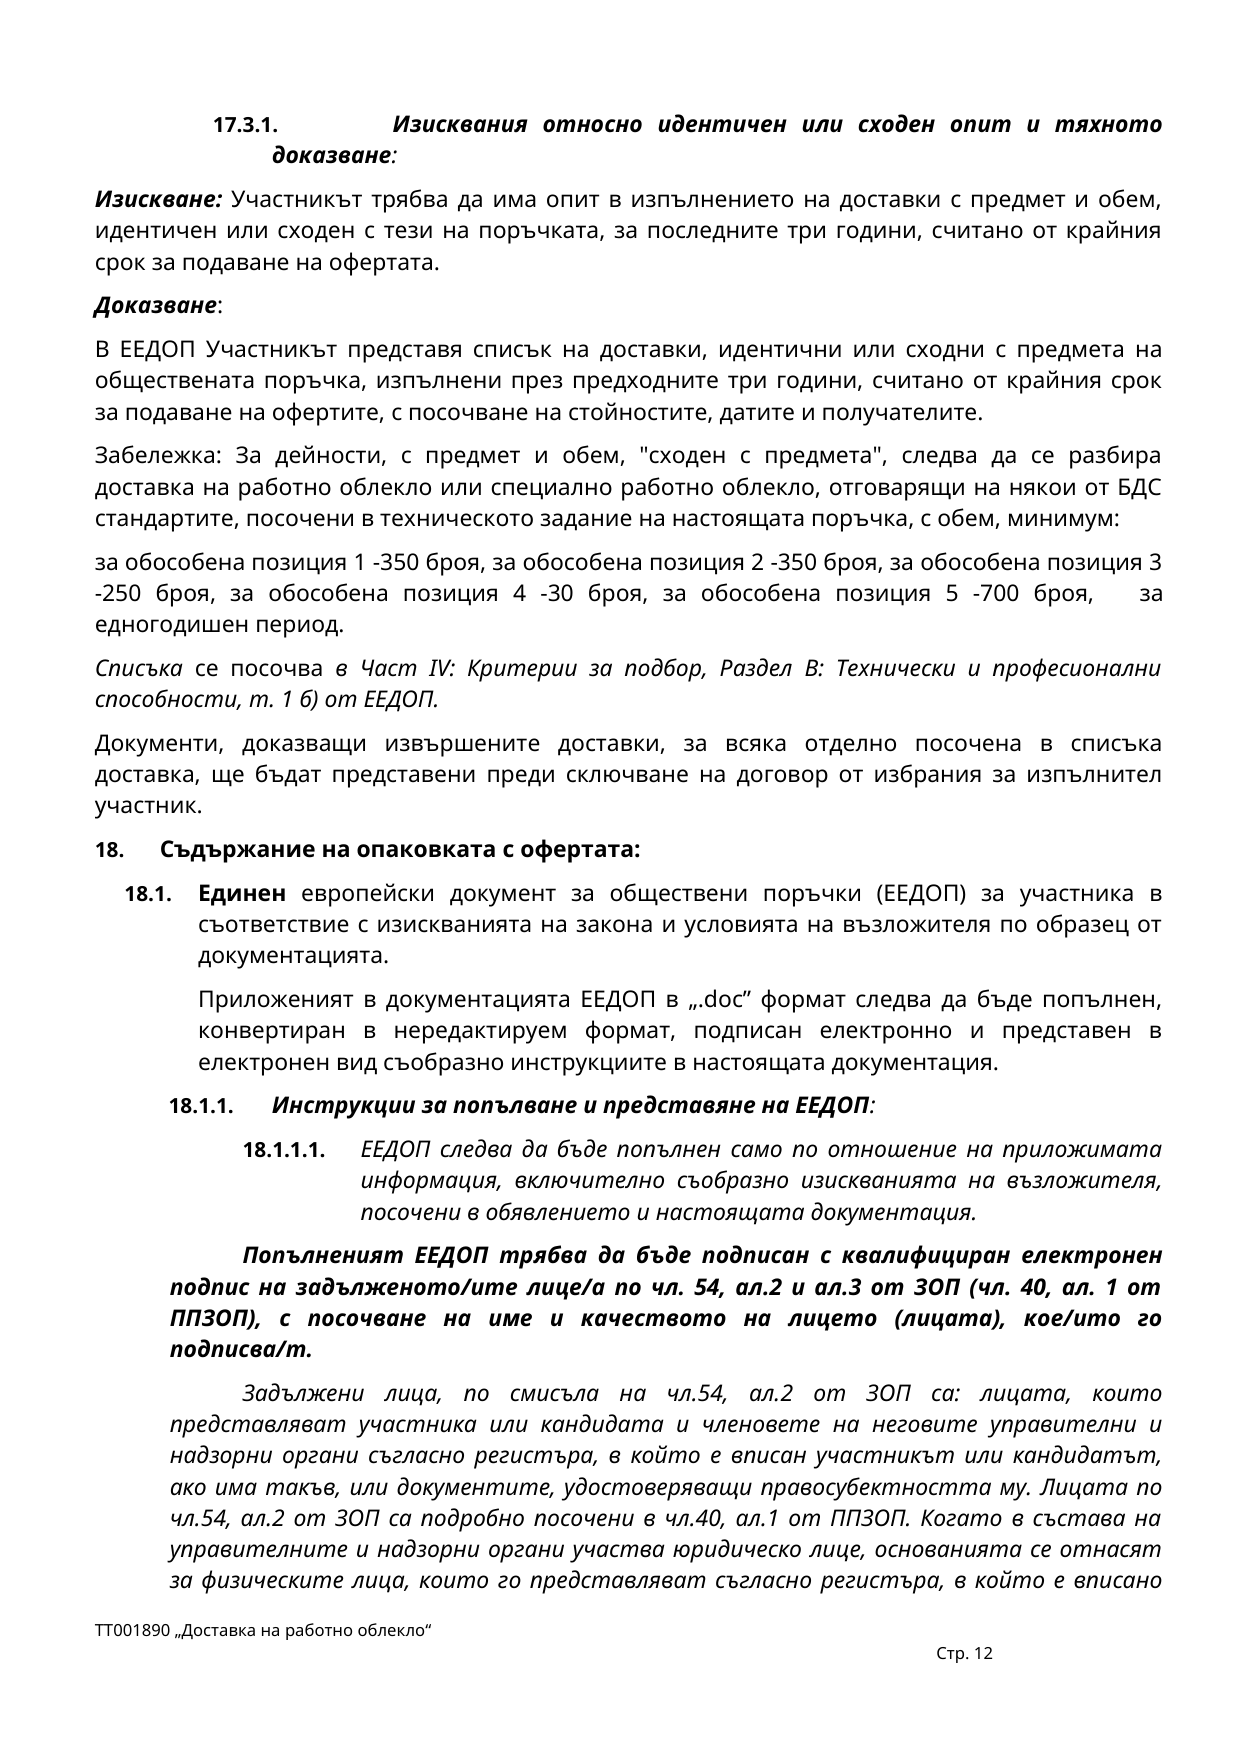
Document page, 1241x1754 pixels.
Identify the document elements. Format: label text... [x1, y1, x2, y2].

text Доказване: [94, 289, 1163, 320]
list ЕЕДОП следва да бъде попълнен само по отношение на приложимата информация, включително съобразно изискванията на възложителя, посочени в обявлението и настоящата документация. [242, 1133, 1163, 1227]
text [94, 1377, 1163, 1595]
text Приложеният в документацията ЕЕДОП в „.doc” формат следва да бъде попълнен, конвертиран в нередактируем формат, подписан електронно и представен в електронен вид съобразно инструкциите в настоящата документация. [198, 983, 1163, 1077]
list Съдържание на опаковката с офертата: [94, 833, 1163, 864]
list Инструкции за попълване и представяне на ЕЕДОП: [168, 1089, 1163, 1120]
text за обособена позиция 1 -350 броя, за обособена позиция 2 -350 броя, за обособена позиция 3 -250 броя, за обособена позиция 4 -30 броя, за обособена позиция 5 -700 броя, за едногодишен период. [94, 545, 1163, 639]
list Единен европейски документ за обществени поръчки (ЕЕДОП) за участника в съответствие с изискванията на закона и условията на възложителя по образец от документацията. [124, 877, 1163, 970]
text Изискване: Участникът трябва да има опит в изпълнението на доставки с предмет и обем, идентичен или сходен с тези на поръчката, за последните три години, считано от крайния срок за подаване на офертата. [94, 183, 1163, 277]
text Попълненият ЕЕДОП трябва да бъде подписан с квалифициран електронен подпис на задълженото/ите лице/а по чл. 54, ал.2 и ал.3 от ЗОП (чл. 40, ал. 1 от ППЗОП), с посочване на име и качеството на лицето (лицата), кое/ито го подписва/т. [94, 1239, 1163, 1364]
text В ЕЕДОП Участникът представя списък на доставки, идентични или сходни с предмета на обществената поръчка, изпълнени през предходните три години, считано от крайния срок за подаване на офертите, с посочване на стойностите, датите и получателите. [94, 333, 1163, 427]
text Забележка: За дейности, с предмет и обем, "сходен с предмета", следва да се разбира доставка на работно облекло или специално работно облекло, отговарящи на някои от БДС стандартите, посочени в техническото задание на настоящата поръчка, с обем, минимум: [94, 439, 1163, 533]
list Изисквания относно идентичен или сходен опит и тяхното доказване: [213, 108, 1163, 170]
text Документи, доказващи извършените доставки, за всяка отделно посочена в списъка доставка, ще бъдат представени преди сключване на договор от избрания за изпълнител участник. [94, 727, 1163, 820]
text Списъка се посочва в Част IV: Критерии за подбор, Раздел В: Технически и професионални способности, т. 1 б) от ЕЕДОП. [94, 652, 1163, 714]
